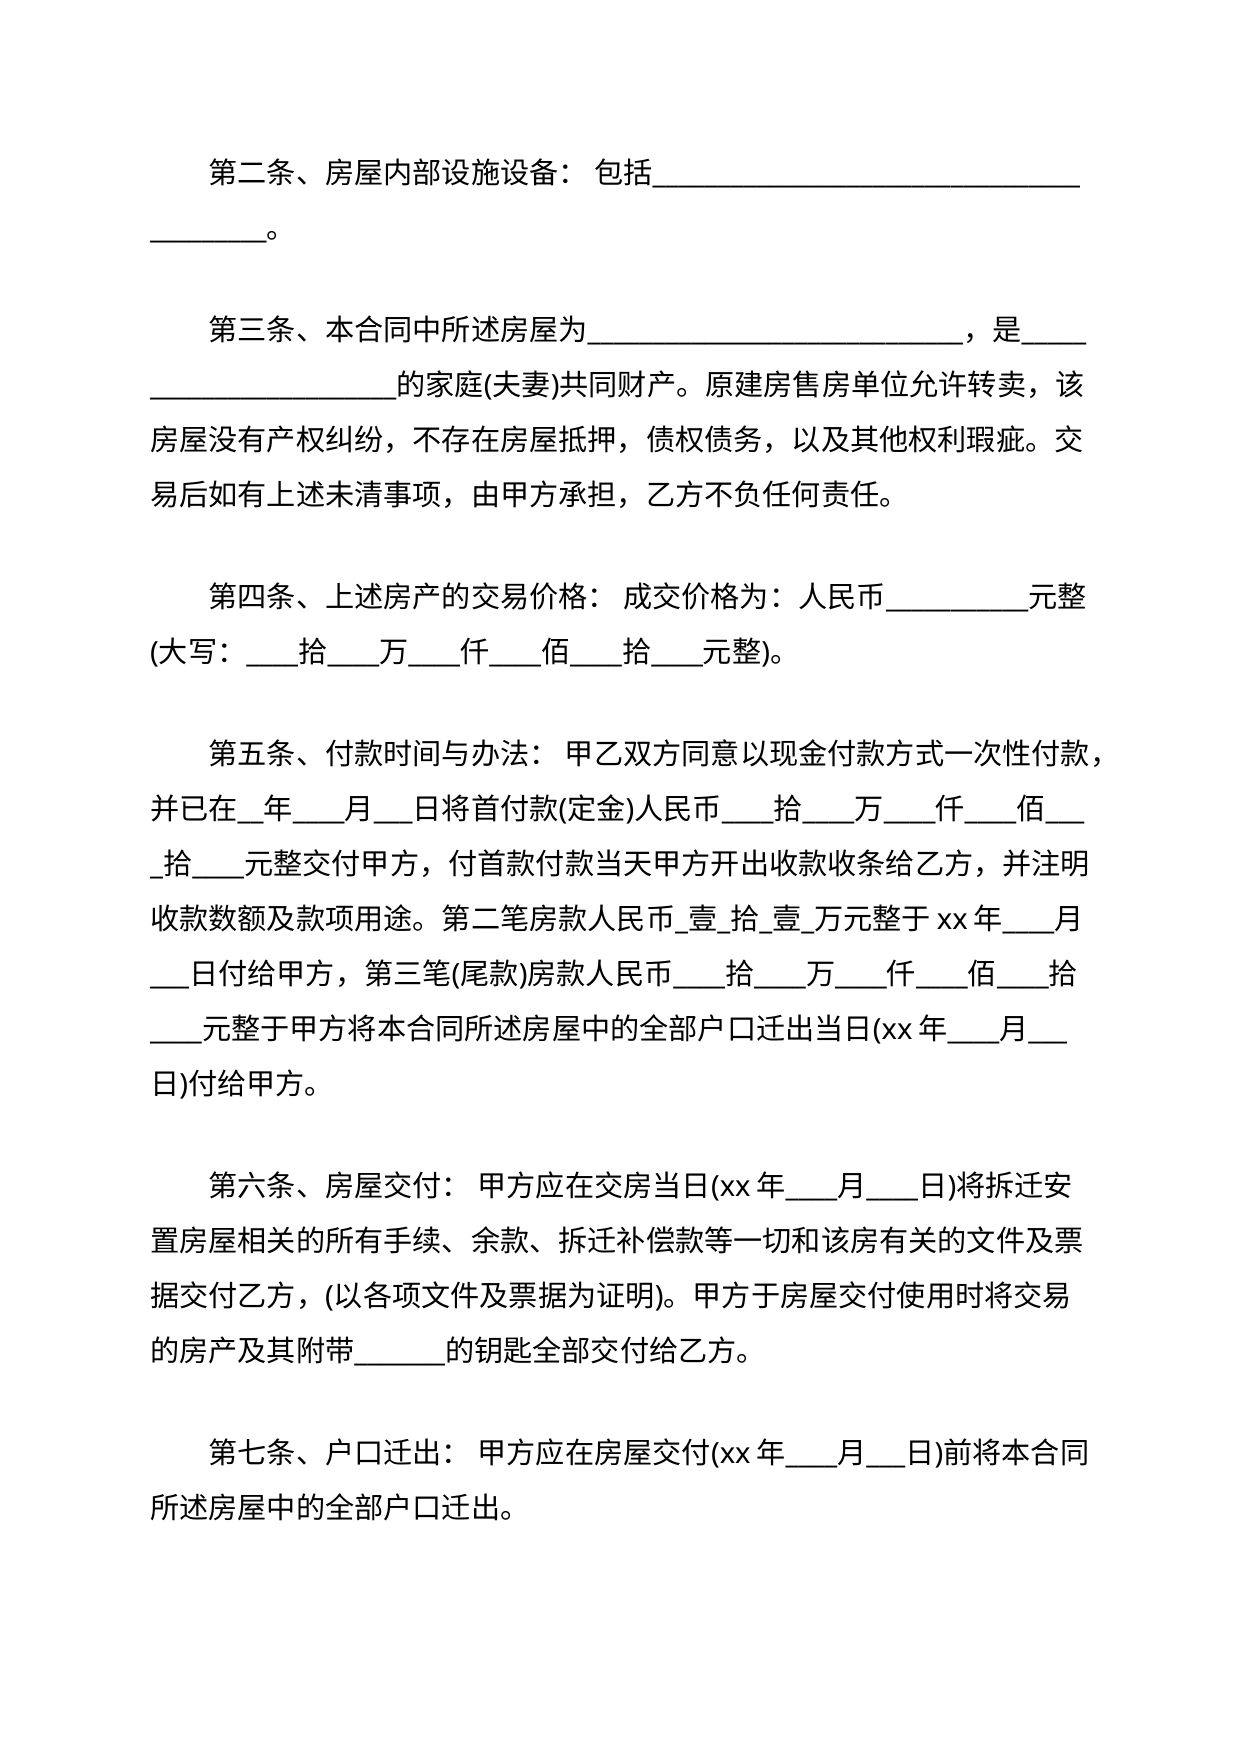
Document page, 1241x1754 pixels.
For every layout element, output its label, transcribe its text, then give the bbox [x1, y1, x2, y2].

text 第三条、本合同中所述房屋为_____________________________，是________________________的家庭(夫妻)共同财产。原建房售房单位允许转卖，该房屋没有产权纠纷，不存在房屋抵押，债权债务，以及其他权利瑕疵。交易后如有上述未清事项，由甲方承担，乙方不负任何责任。 [150, 307, 1090, 514]
text 第四条、上述房产的交易价格： 成交价格为：人民币___________元整(大写：____拾____万____仟____佰____拾____元整)。 [150, 574, 1090, 671]
text 第二条、房屋内部设施设备： 包括__________________________________________。 [150, 150, 1090, 247]
text 第七条、户口迁出： 甲方应在房屋交付(xx年____月___日)前将本合同所述房屋中的全部户口迁出。 [150, 1429, 1090, 1527]
text 第六条、房屋交付： 甲方应在交房当日(xx年____月____日)将拆迁安置房屋相关的所有手续、余款、拆迁补偿款等一切和该房有关的文件及票据交付乙方，(以各项文件及票据为证明)。甲方于房屋交付使用时将交易的房产及其附带_______的钥匙全部交付给乙方。 [150, 1162, 1090, 1370]
text 第五条、付款时间与办法： 甲乙双方同意以现金付款方式一次性付款，并已在__年____月___日将首付款(定金)人民币____拾____万____仟____佰____拾____元整交付甲方，付首款付款当天甲方开出收款收条给乙方，并注明收款数额及款项用途。第二笔房款人民币_壹_拾_壹_万元整于xx年____月___日付给甲方，第三笔(尾款)房款人民币____拾____万____仟____佰____拾____元整于甲方将本合同所述房屋中的全部户口迁出当日(xx年____月___日)付给甲方。 [150, 731, 1090, 1103]
